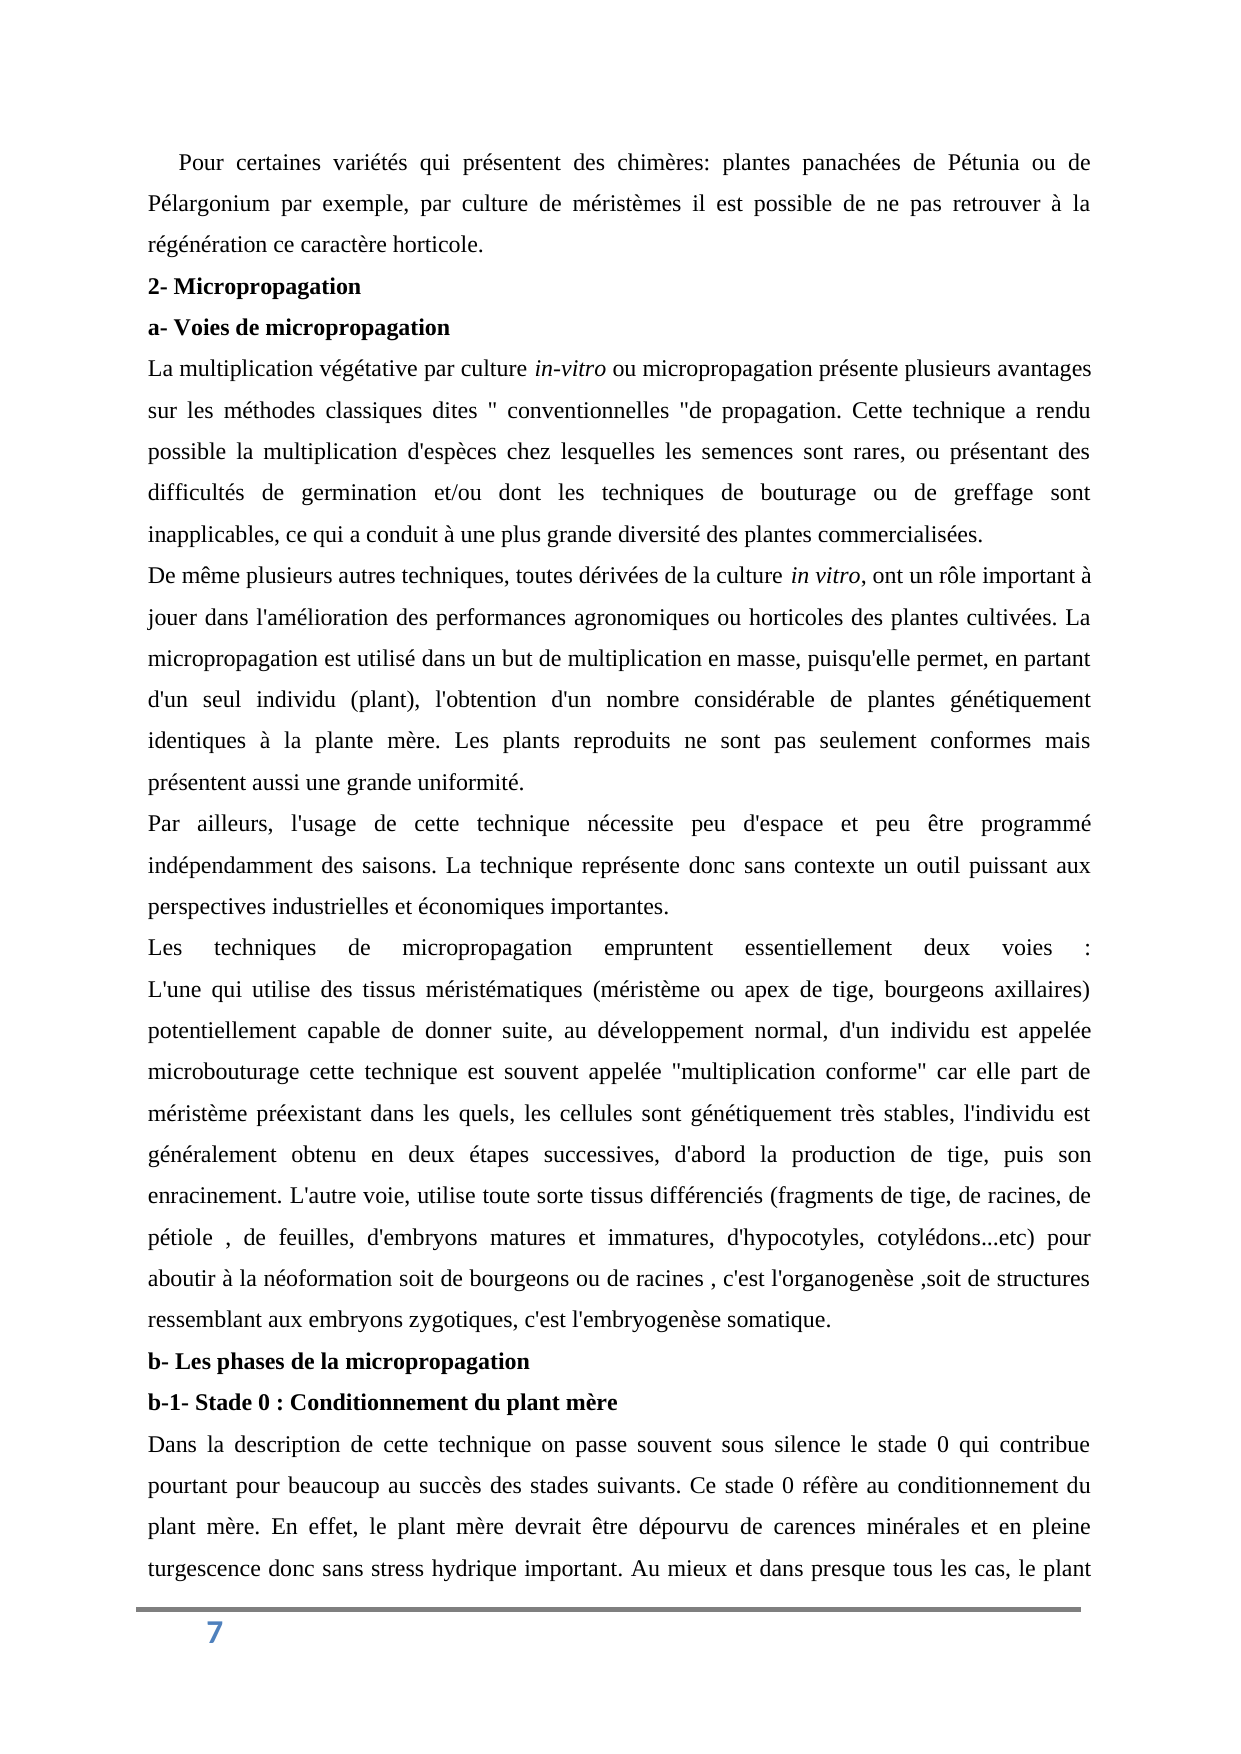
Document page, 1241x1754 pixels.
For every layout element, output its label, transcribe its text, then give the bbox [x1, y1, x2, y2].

text La multiplication végétative par culture in-vitro ou micropropagation présente plusieurs avantages sur les méthodes classiques dites " conventionnelles "de propagation. Cette technique a rendu possible la multiplication d'espèces chez lesquelles les semences sont rares, ou présentant des difficultés de germination et/ou dont les techniques de bouturage ou de greffage sont inapplicables, ce qui a conduit à une plus grande diversité des plantes commercialisées. [148, 354, 1093, 547]
text 2- Micropropagation [148, 272, 1093, 299]
text  Pour certaines variétés qui présentent des chimères: plantes panachées de Pétunia ou de Pélargonium par exemple, par culture de méristèmes il est possible de ne pas retrouver à la régénération ce caractère horticole. [148, 148, 1093, 258]
text Les techniques de micropropagation empruntent essentiellement deux voies : L'une qui utilise des tissus méristématiques (méristème ou apex de tige, bourgeons axillaires) potentiellement capable de donner suite, au développement normal, d'un individu est appelée microbouturage cette technique est souvent appelée "multiplication conforme" car elle part de méristème préexistant dans les quels, les cellules sont génétiquement très stables, l'individu est généralement obtenu en deux étapes successives, d'abord la production de tige, puis son enracinement. L'autre voie, utilise toute sorte tissus différenciés (fragments de tige, de racines, de pétiole , de feuilles, d'embryons matures et immatures, d'hypocotyles, cotylédons...etc) pour aboutir à la néoformation soit de bourgeons ou de racines , c'est l'organogenèse ,soit de structures ressemblant aux embryons zygotiques, c'est l'embryogenèse somatique. [148, 933, 1093, 1333]
text Par ailleurs, l'usage de cette technique nécessite peu d'espace et peu être programmé indépendamment des saisons. La technique représente donc sans contexte un outil puissant aux perspectives industrielles et économiques importantes. [148, 809, 1093, 919]
text b-1- Stade 0 : Conditionnement du plant mère [148, 1388, 1093, 1416]
text a- Voies de micropropagation [148, 313, 1093, 341]
text De même plusieurs autres techniques, toutes dérivées de la culture in vitro, ont un rôle important à jouer dans l'amélioration des performances agronomiques ou horticoles des plantes cultivées. La micropropagation est utilisé dans un but de multiplication en masse, puisqu'elle permet, en partant d'un seul individu (plant), l'obtention d'un nombre considérable de plantes génétiquement identiques à la plante mère. Les plants reproduits ne sont pas seulement conformes mais présentent aussi une grande uniformité. [148, 561, 1093, 796]
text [148, 1429, 1093, 1581]
text b- Les phases de la micropropagation [148, 1347, 1093, 1374]
